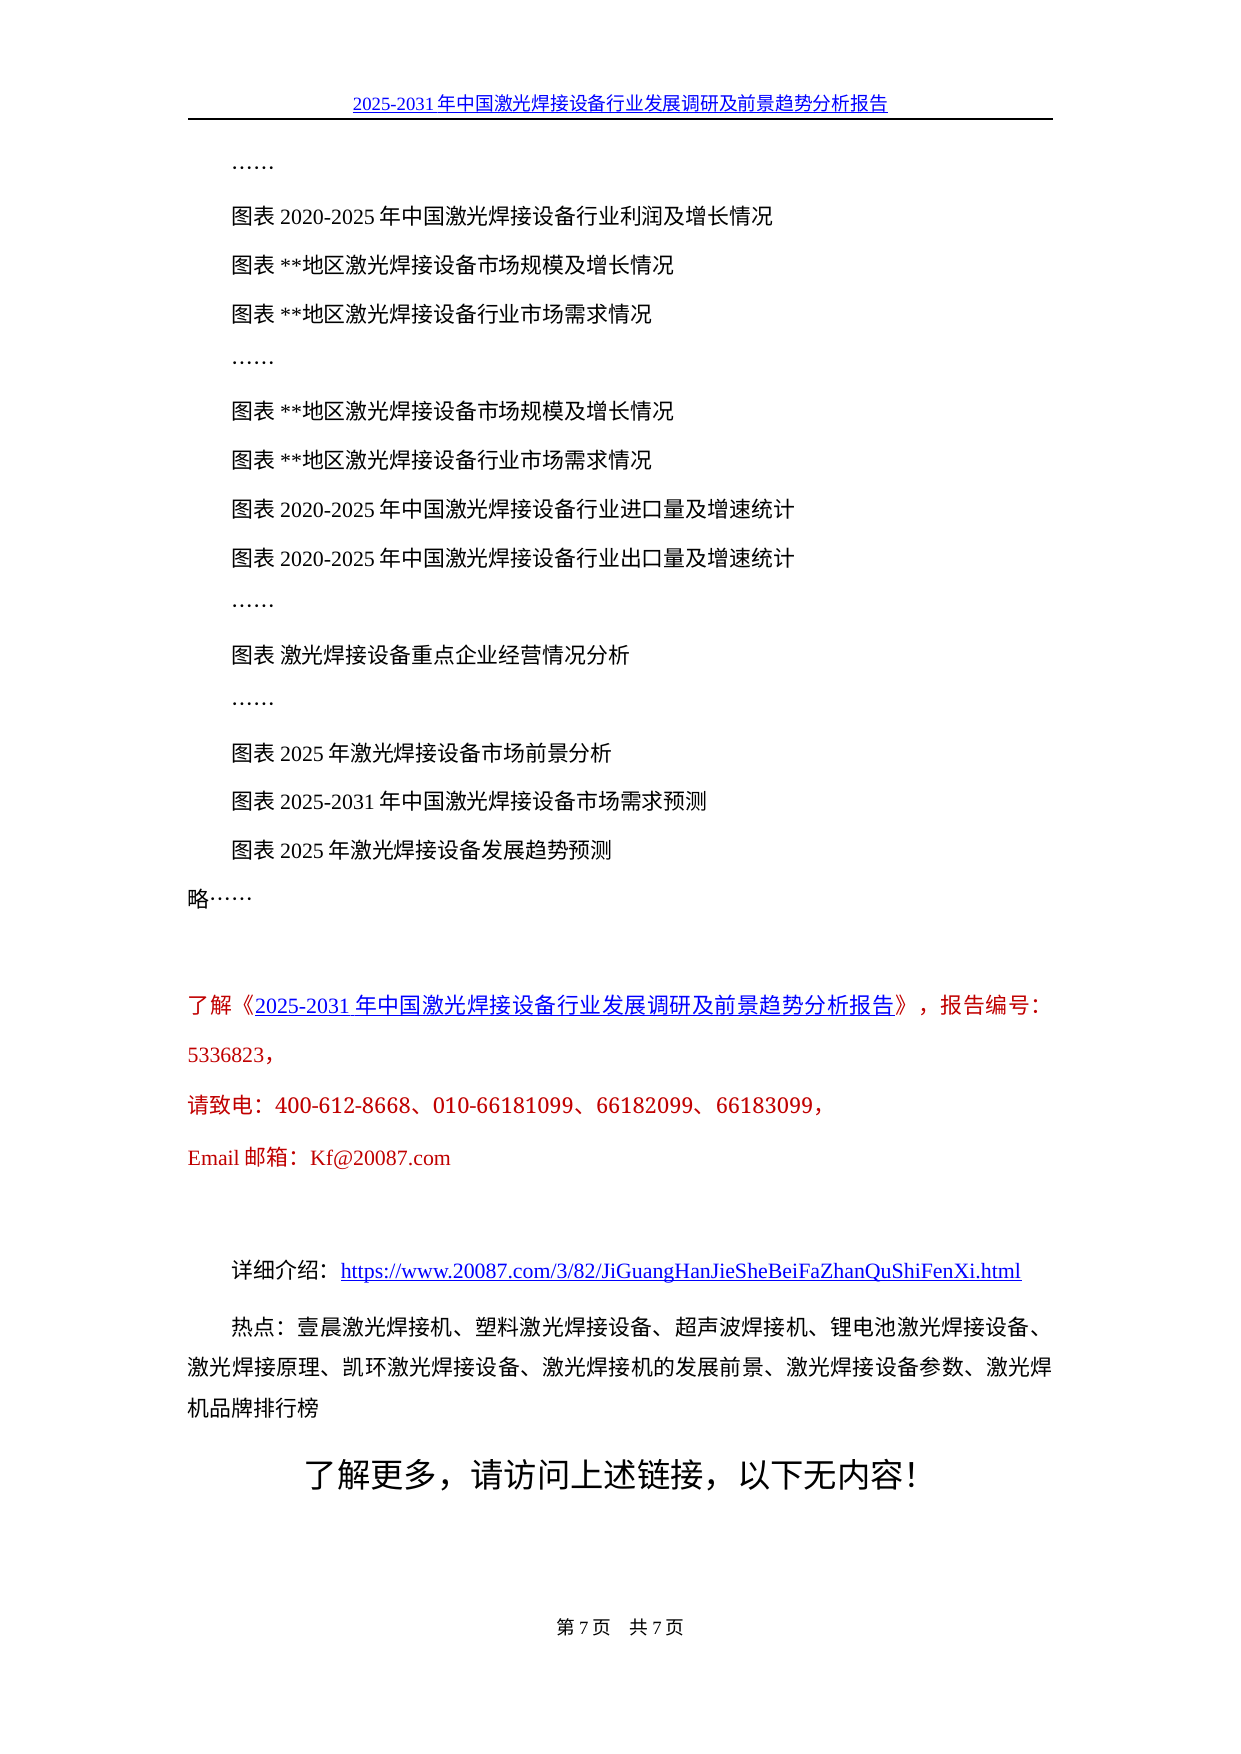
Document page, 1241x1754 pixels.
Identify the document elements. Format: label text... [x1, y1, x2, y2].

text 详细介绍：https://www.20087.com/3/82/JiGuangHanJieSheBeiFaZhanQuShiFenXi.html [187, 1253, 1053, 1285]
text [187, 150, 1053, 914]
text Email邮箱：Kf@20087.com [187, 1140, 1053, 1172]
title 了解更多，请访问上述链接，以下无内容！ [187, 1441, 1053, 1506]
text 了解《2025-2031年中国激光焊接设备行业发展调研及前景趋势分析报告》，报告编号：5336823， [187, 988, 1053, 1069]
text 请致电：400-612-8668、010-66181099、66182099、66183099， [187, 1088, 1053, 1121]
text 热点：壹晨激光焊接机、塑料激光焊接设备、超声波焊接机、锂电池激光焊接设备、激光焊接原理、凯环激光焊接设备、激光焊接机的发展前景、激光焊接设备参数、激光焊机品牌排行榜 [187, 1309, 1053, 1423]
